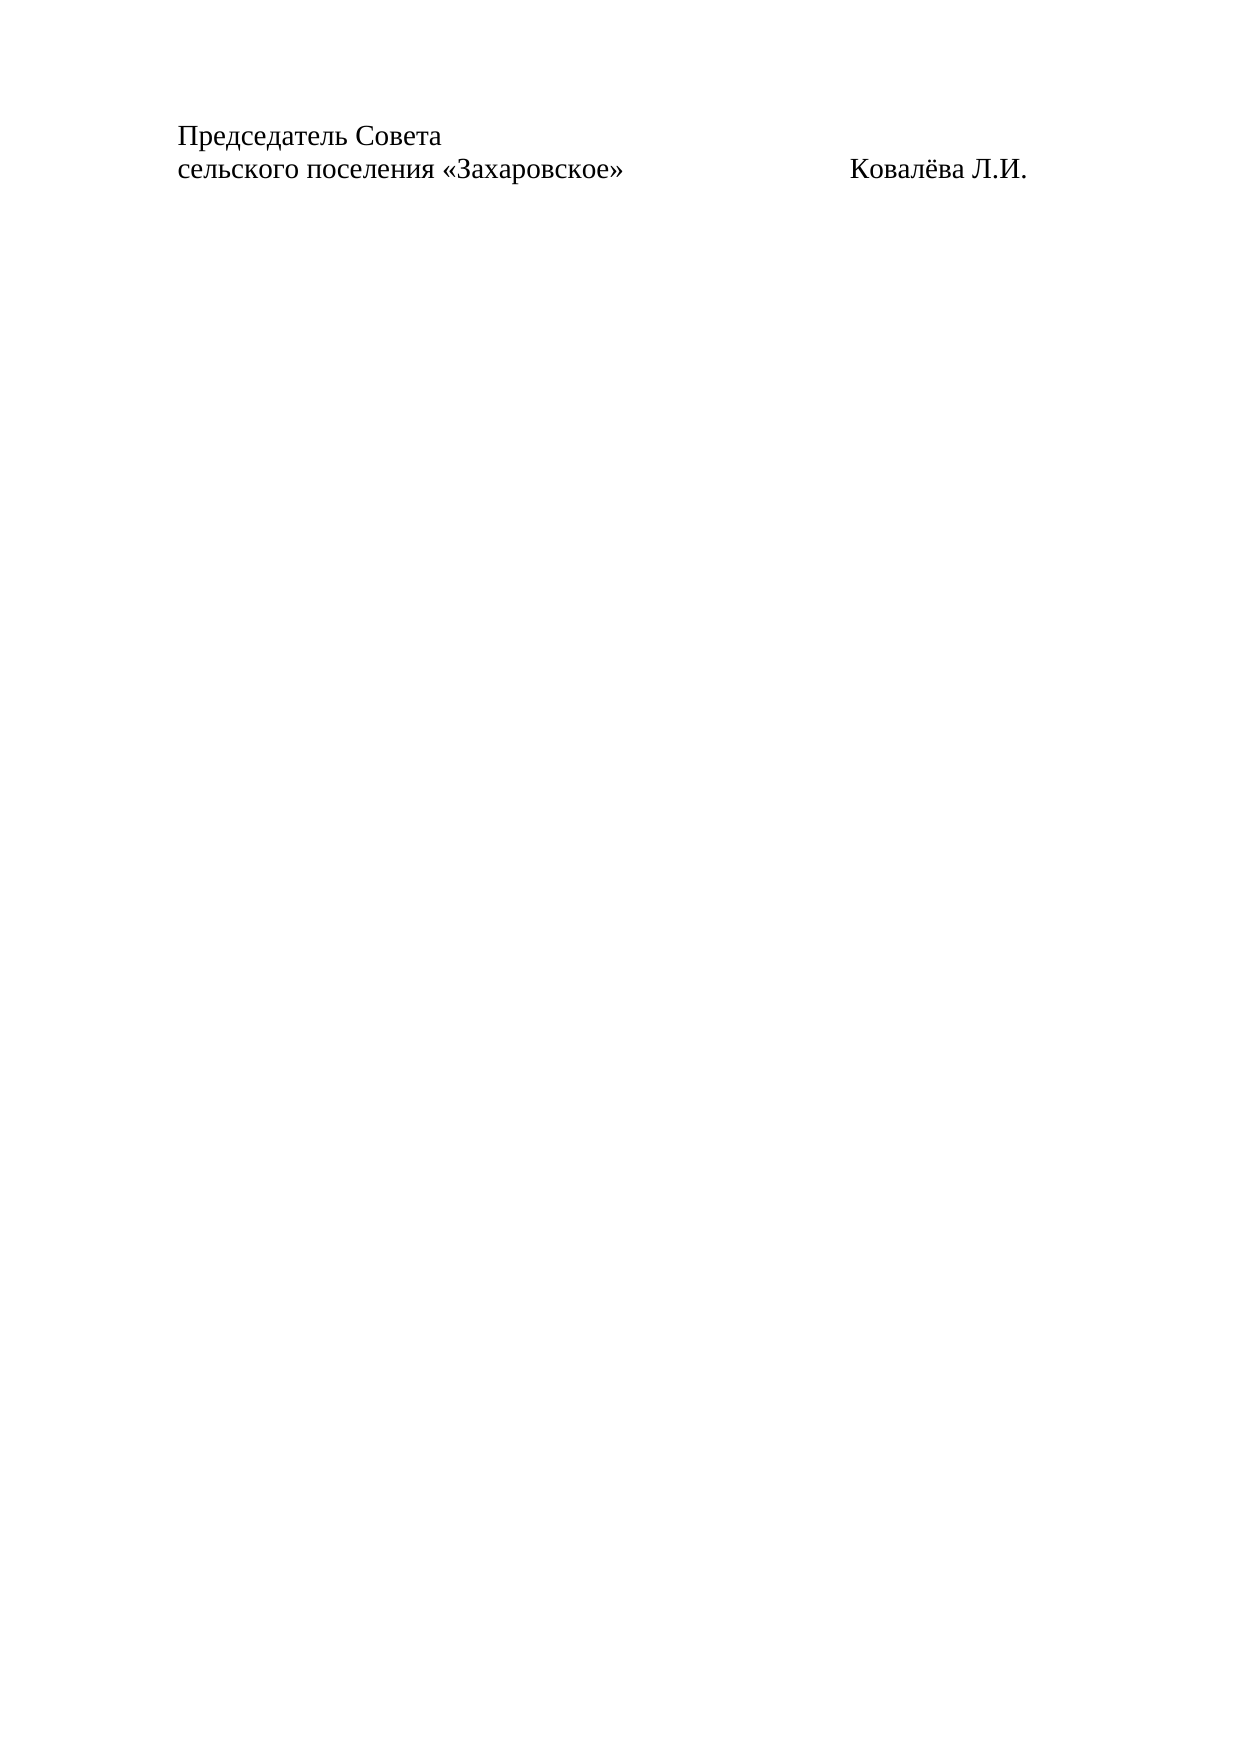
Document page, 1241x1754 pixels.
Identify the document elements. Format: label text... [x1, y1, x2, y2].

text Председатель Совета [177, 118, 1152, 152]
text сельского поселения «Захаровское» Ковалёва Л.И. [177, 152, 1152, 185]
